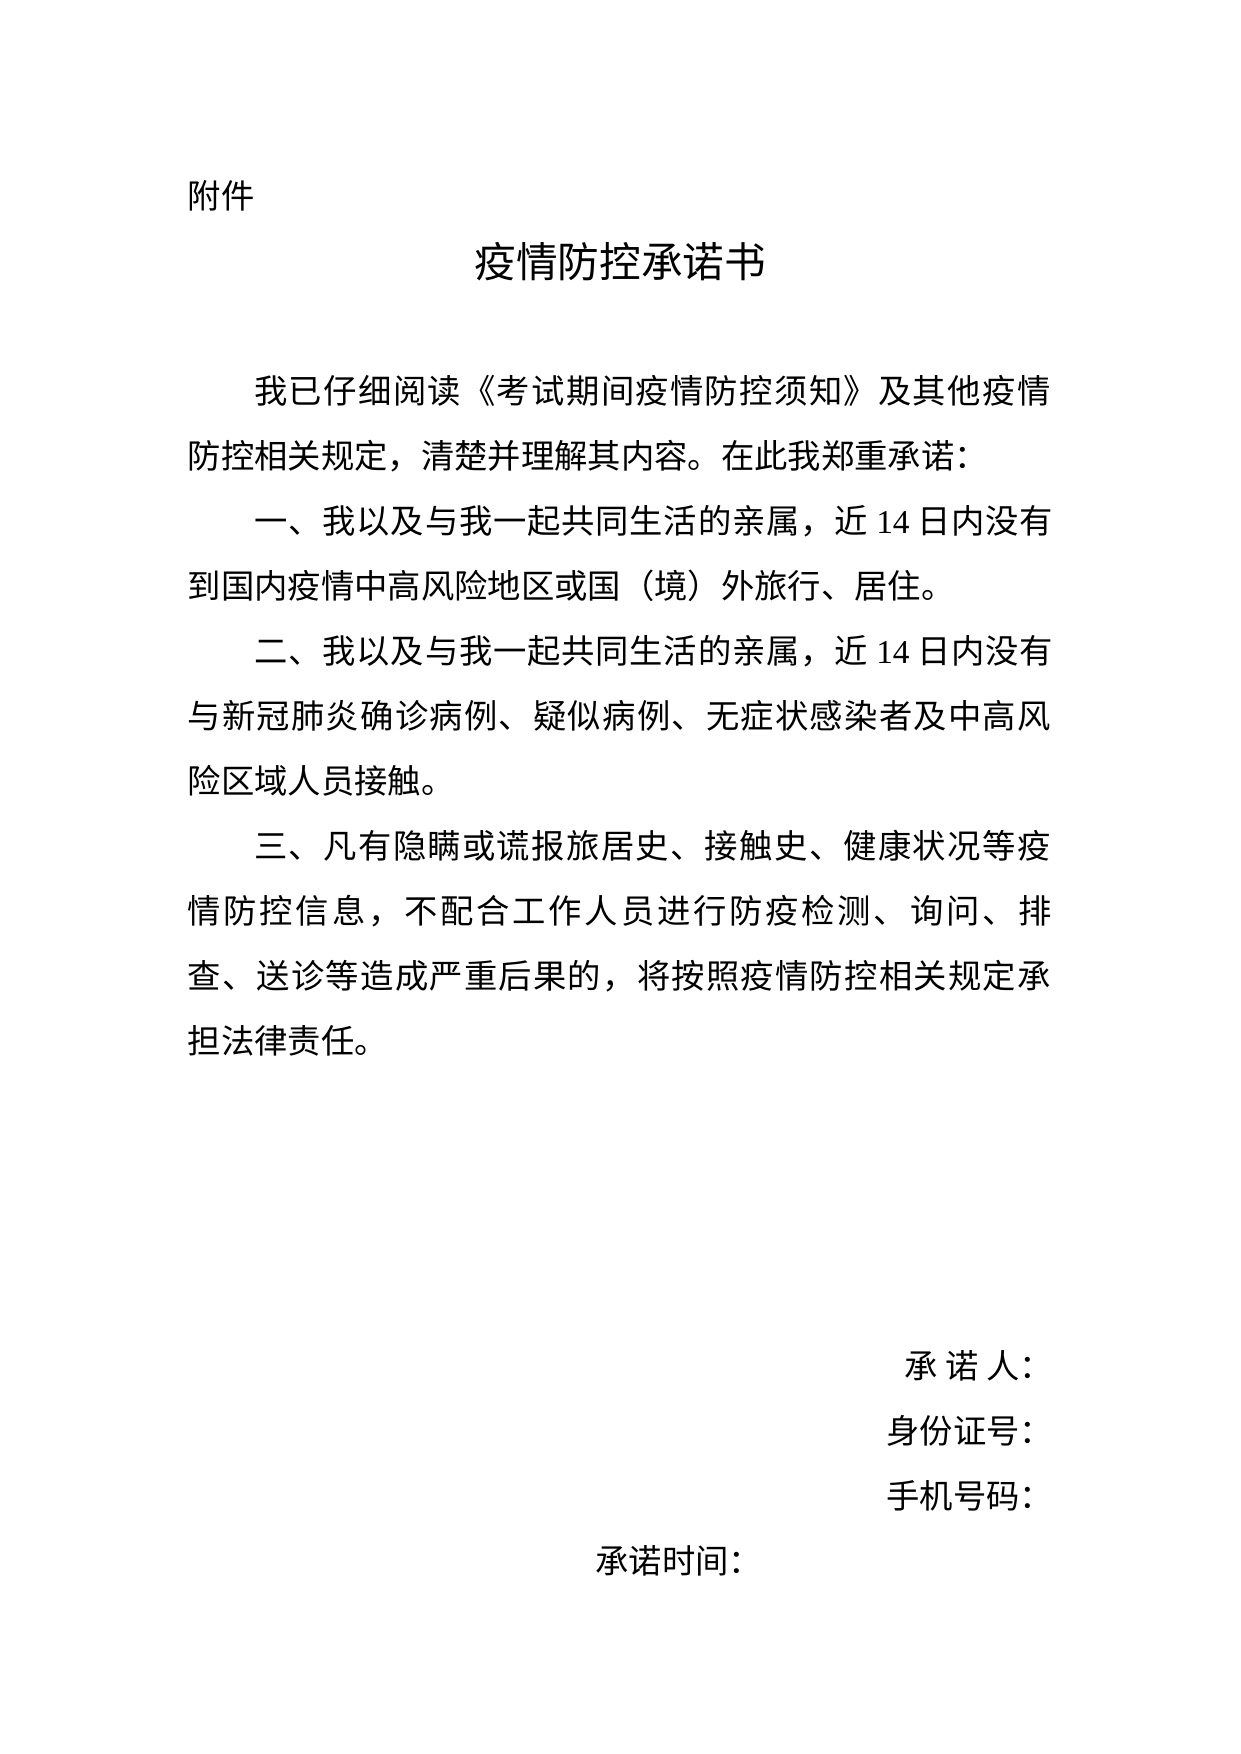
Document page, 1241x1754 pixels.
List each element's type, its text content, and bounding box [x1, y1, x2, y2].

text 我已仔细阅读《考试期间疫情防控须知》及其他疫情防控相关规定，清楚并理解其内容。在此我郑重承诺： [187, 357, 1053, 487]
text 三、凡有隐瞒或谎报旅居史、接触史、健康状况等疫情防控信息，不配合工作人员进行防疫检测、询问、排查、送诊等造成严重后果的，将按照疫情防控相关规定承担法律责任。 [187, 812, 1053, 1072]
text 身份证号： [187, 1397, 1053, 1462]
text 二、我以及与我一起共同生活的亲属，近14日内没有与新冠肺炎确诊病例、疑似病例、无症状感染者及中高风险区域人员接触。 [187, 617, 1053, 812]
text 承 诺 人： [187, 1332, 1053, 1397]
text 承诺时间： [187, 1527, 1053, 1592]
text 附件 [187, 162, 1053, 227]
text 一、我以及与我一起共同生活的亲属，近14日内没有到国内疫情中高风险地区或国（境）外旅行、居住。 [187, 487, 1053, 617]
text 疫情防控承诺书 [187, 227, 1053, 292]
text 手机号码： [187, 1462, 1053, 1527]
